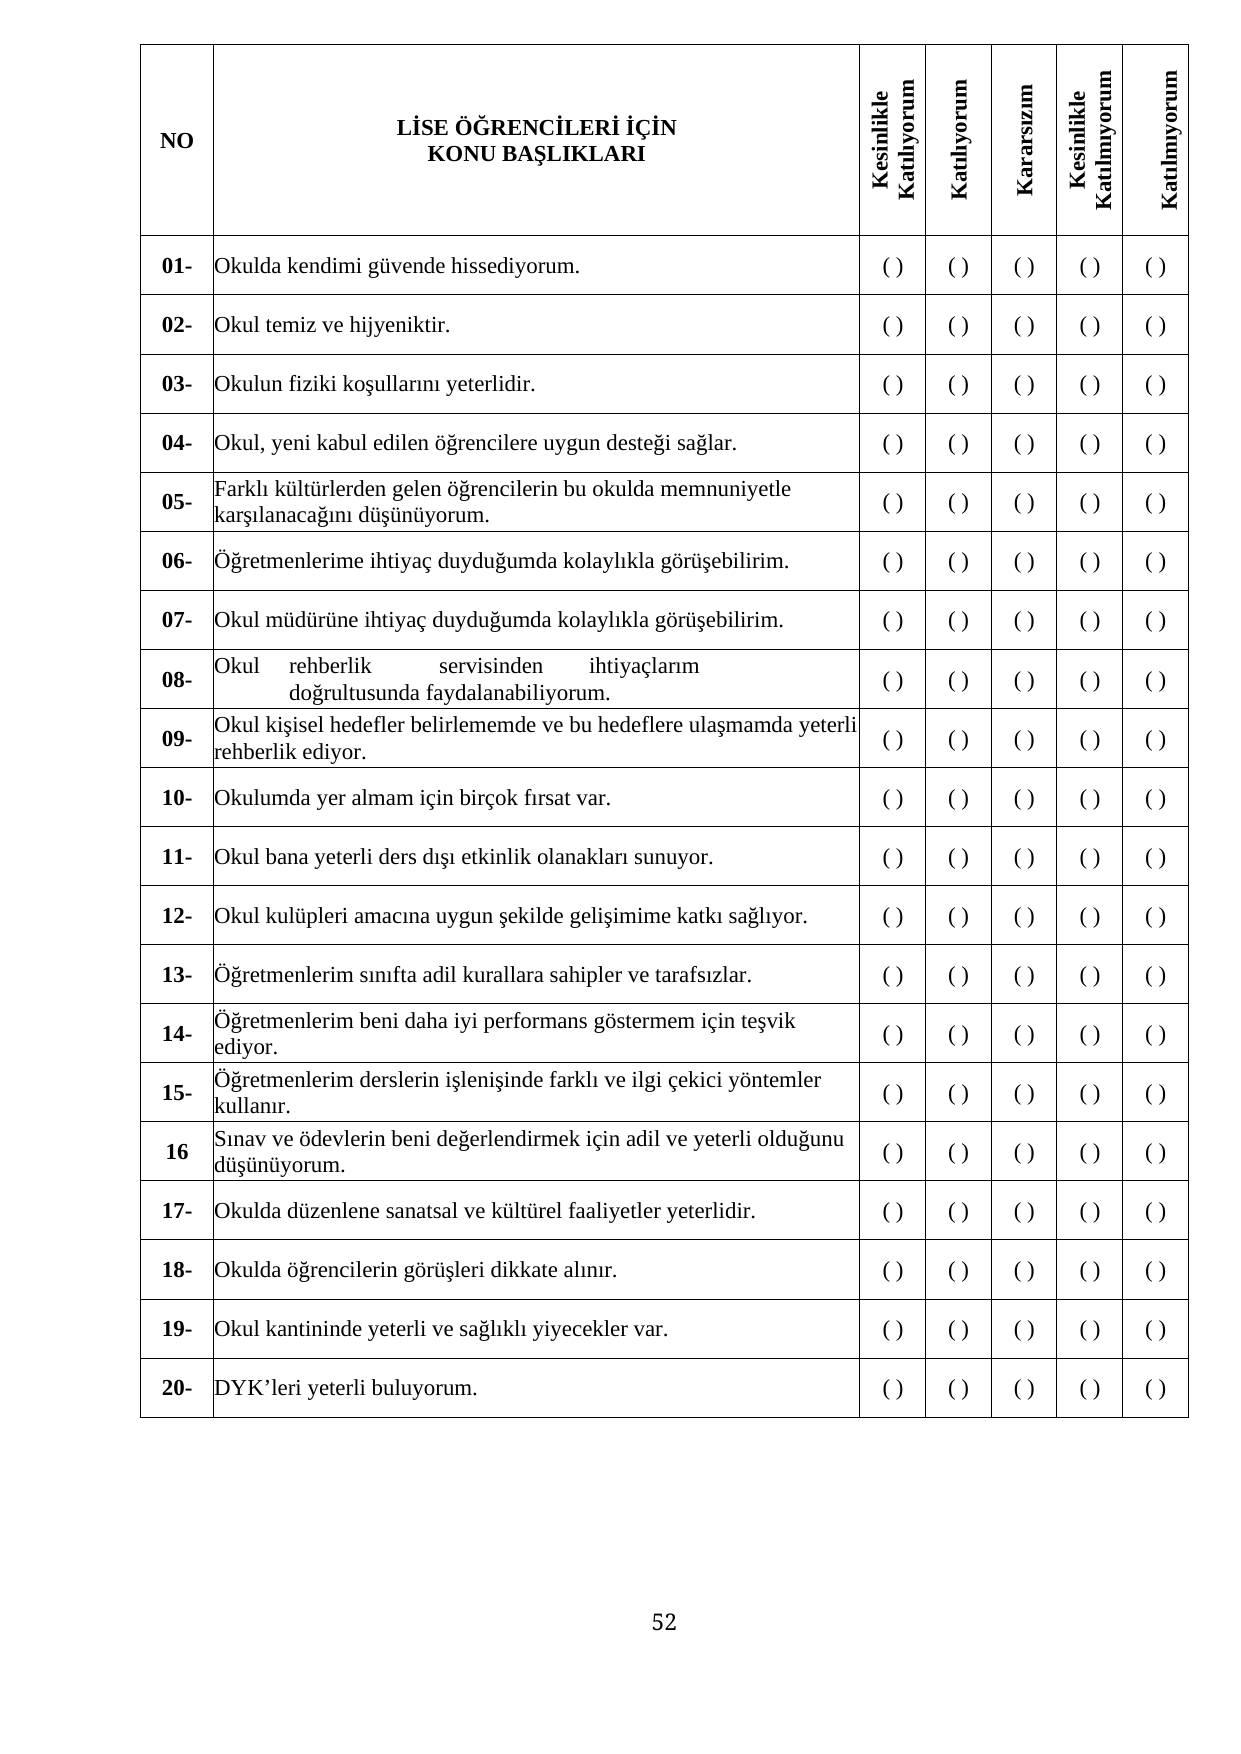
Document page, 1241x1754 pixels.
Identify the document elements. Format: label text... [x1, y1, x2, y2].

table_cell Farklı kültürlerden gelen öğrencilerin bu okulda memnuniyetle karşılanacağını düşünüyorum. [214, 473, 859, 531]
table_cell Öğretmenlerim derslerin işlenişinde farklı ve ilgi çekici yöntemler kullanır. [214, 1063, 859, 1121]
table_cell ( ) [926, 1181, 991, 1239]
table_cell ( ) [860, 1300, 925, 1357]
table_cell Sınav ve ödevlerin beni değerlendirmek için adil ve yeterli olduğunu düşünüyorum. [214, 1122, 859, 1180]
table_cell 10- [141, 768, 213, 826]
table_cell ( ) [992, 1240, 1056, 1298]
table_cell ( ) [926, 1063, 991, 1121]
table_cell 12- [141, 886, 213, 944]
table_cell ( ) [926, 295, 991, 353]
table_cell ( ) [1123, 650, 1188, 708]
table_cell ( ) [860, 650, 925, 708]
table_cell ( ) [1057, 709, 1122, 767]
table_cell ( ) [992, 1122, 1056, 1180]
table_cell ( ) [926, 945, 991, 1003]
table_cell ( ) [926, 1122, 991, 1180]
table_cell ( ) [860, 768, 925, 826]
table_cell ( ) [1123, 1300, 1188, 1357]
table_cell ( ) [992, 886, 1056, 944]
table_cell 07- [141, 591, 213, 649]
table_cell ( ) [1057, 473, 1122, 531]
table_cell DYK’leri yeterli buluyorum. [214, 1359, 859, 1417]
table_cell ( ) [860, 1063, 925, 1121]
table_cell ( ) [1057, 886, 1122, 944]
table_cell ( ) [860, 1122, 925, 1180]
table_cell Okul müdürüne ihtiyaç duyduğumda kolaylıkla görüşebilirim. [214, 591, 859, 649]
table_cell ( ) [860, 1359, 925, 1417]
table_cell ( ) [1123, 768, 1188, 826]
table_cell 05- [141, 473, 213, 531]
table_cell ( ) [992, 473, 1056, 531]
table_cell ( ) [926, 709, 991, 767]
table_cell ( ) [992, 1063, 1056, 1121]
table_cell ( ) [1057, 295, 1122, 353]
table_cell ( ) [992, 355, 1056, 412]
table_header Katılmıyorum [1123, 45, 1188, 235]
table_cell ( ) [860, 945, 925, 1003]
table_cell Okulda öğrencilerin görüşleri dikkate alınır. [214, 1240, 859, 1298]
table_cell ( ) [860, 473, 925, 531]
table_cell ( ) [1123, 1181, 1188, 1239]
table_cell 08- [141, 650, 213, 708]
table_cell ( ) [860, 414, 925, 472]
table_cell Okulumda yer almam için birçok fırsat var. [214, 768, 859, 826]
table_cell ( ) [926, 532, 991, 590]
table_cell ( ) [926, 1240, 991, 1298]
table_cell Okulda düzenlene sanatsal ve kültürel faaliyetler yeterlidir. [214, 1181, 859, 1239]
table_cell 16 [141, 1122, 213, 1180]
table_cell ( ) [860, 532, 925, 590]
table_cell ( ) [926, 768, 991, 826]
table_cell ( ) [1057, 768, 1122, 826]
table_cell 02- [141, 295, 213, 353]
table_cell ( ) [860, 709, 925, 767]
table_cell 03- [141, 355, 213, 412]
table_cell ( ) [1057, 414, 1122, 472]
table_cell ( ) [860, 1004, 925, 1062]
table_cell Okul bana yeterli ders dışı etkinlik olanakları sunuyor. [214, 827, 859, 885]
table_cell ( ) [926, 355, 991, 412]
table_cell ( ) [1057, 1181, 1122, 1239]
table_cell ( ) [1057, 591, 1122, 649]
table_cell Öğretmenlerim beni daha iyi performans göstermem için teşvik ediyor. [214, 1004, 859, 1062]
table_header Kesinlikle Katılıyorum [860, 45, 925, 235]
table_cell ( ) [926, 827, 991, 885]
table_header Kesinlikle Katılmıyorum [1057, 45, 1122, 235]
table_cell ( ) [992, 295, 1056, 353]
table_cell ( ) [860, 295, 925, 353]
table_cell Okul kantininde yeterli ve sağlıklı yiyecekler var. [214, 1300, 859, 1357]
table_cell Öğretmenlerim sınıfta adil kurallara sahipler ve tarafsızlar. [214, 945, 859, 1003]
table_cell ( ) [1123, 1122, 1188, 1180]
table_cell ( ) [1057, 1359, 1122, 1417]
table_cell ( ) [926, 414, 991, 472]
table_cell ( ) [1123, 1240, 1188, 1298]
table_cell ( ) [992, 768, 1056, 826]
table_cell 19- [141, 1300, 213, 1357]
table_cell Okul kulüpleri amacına uygun şekilde gelişimime katkı sağlıyor. [214, 886, 859, 944]
table_cell ( ) [1123, 886, 1188, 944]
table_cell ( ) [1057, 1240, 1122, 1298]
table_cell ( ) [992, 532, 1056, 590]
table_header LİSE ÖĞRENCİLERİ İÇİN KONU BAŞLIKLARI [214, 45, 859, 235]
table_cell ( ) [1057, 650, 1122, 708]
table_cell ( ) [860, 1181, 925, 1239]
table_cell Okul rehberlik servisinden ihtiyaçlarım doğrultusunda faydalanabiliyorum. [214, 650, 859, 708]
table_cell ( ) [926, 886, 991, 944]
table_cell Okulun fiziki koşullarını yeterlidir. [214, 355, 859, 412]
table_cell ( ) [1123, 945, 1188, 1003]
table_cell 09- [141, 709, 213, 767]
table_cell 04- [141, 414, 213, 472]
table_cell ( ) [926, 591, 991, 649]
table_cell ( ) [860, 355, 925, 412]
table_cell ( ) [1123, 473, 1188, 531]
table_cell 15- [141, 1063, 213, 1121]
table_cell ( ) [992, 1300, 1056, 1357]
table_cell ( ) [1123, 355, 1188, 412]
table_cell ( ) [1123, 295, 1188, 353]
table_cell ( ) [1123, 1359, 1188, 1417]
table_cell ( ) [926, 1004, 991, 1062]
table_cell ( ) [992, 236, 1056, 294]
table_cell ( ) [992, 709, 1056, 767]
table_cell ( ) [1123, 414, 1188, 472]
table_cell Okul temiz ve hijyeniktir. [214, 295, 859, 353]
table_cell ( ) [1057, 1122, 1122, 1180]
table_cell ( ) [860, 591, 925, 649]
table_cell ( ) [1123, 236, 1188, 294]
table_cell ( ) [1123, 709, 1188, 767]
table_cell 20- [141, 1359, 213, 1417]
table_cell ( ) [992, 945, 1056, 1003]
table_cell ( ) [992, 1004, 1056, 1062]
table_cell ( ) [1057, 945, 1122, 1003]
table_cell ( ) [926, 1300, 991, 1357]
table_cell ( ) [1123, 1004, 1188, 1062]
table_cell ( ) [1057, 1300, 1122, 1357]
table_cell ( ) [860, 827, 925, 885]
table_header NO [141, 45, 213, 235]
table_cell ( ) [992, 827, 1056, 885]
table_cell ( ) [992, 414, 1056, 472]
table_cell ( ) [926, 473, 991, 531]
table_cell 01- [141, 236, 213, 294]
table_cell ( ) [1123, 827, 1188, 885]
table_cell ( ) [1057, 532, 1122, 590]
table_cell ( ) [1057, 1004, 1122, 1062]
table_cell ( ) [1123, 591, 1188, 649]
table_cell ( ) [1123, 532, 1188, 590]
table_cell ( ) [1057, 236, 1122, 294]
table_cell 11- [141, 827, 213, 885]
table_cell Öğretmenlerime ihtiyaç duyduğumda kolaylıkla görüşebilirim. [214, 532, 859, 590]
table_cell ( ) [1057, 827, 1122, 885]
table_cell 18- [141, 1240, 213, 1298]
table_cell ( ) [992, 591, 1056, 649]
table_cell ( ) [926, 650, 991, 708]
table_cell 14- [141, 1004, 213, 1062]
table_cell ( ) [926, 236, 991, 294]
table_cell Okul kişisel hedefler belirlememde ve bu hedeflere ulaşmamda yeterli rehberlik ediyor. [214, 709, 859, 767]
table_cell ( ) [860, 1240, 925, 1298]
table_cell 17- [141, 1181, 213, 1239]
table_cell ( ) [992, 1181, 1056, 1239]
table_cell ( ) [860, 886, 925, 944]
table_cell ( ) [926, 1359, 991, 1417]
table_cell 06- [141, 532, 213, 590]
table_cell 13- [141, 945, 213, 1003]
table_cell ( ) [1057, 1063, 1122, 1121]
table_cell ( ) [992, 650, 1056, 708]
table_cell ( ) [860, 236, 925, 294]
table_cell Okul, yeni kabul edilen öğrencilere uygun desteği sağlar. [214, 414, 859, 472]
table_header Katılıyorum [926, 45, 991, 235]
table_cell ( ) [992, 1359, 1056, 1417]
table_header Kararsızım [992, 45, 1056, 235]
table_cell ( ) [1123, 1063, 1188, 1121]
table_cell Okulda kendimi güvende hissediyorum. [214, 236, 859, 294]
table_cell ( ) [1057, 355, 1122, 412]
